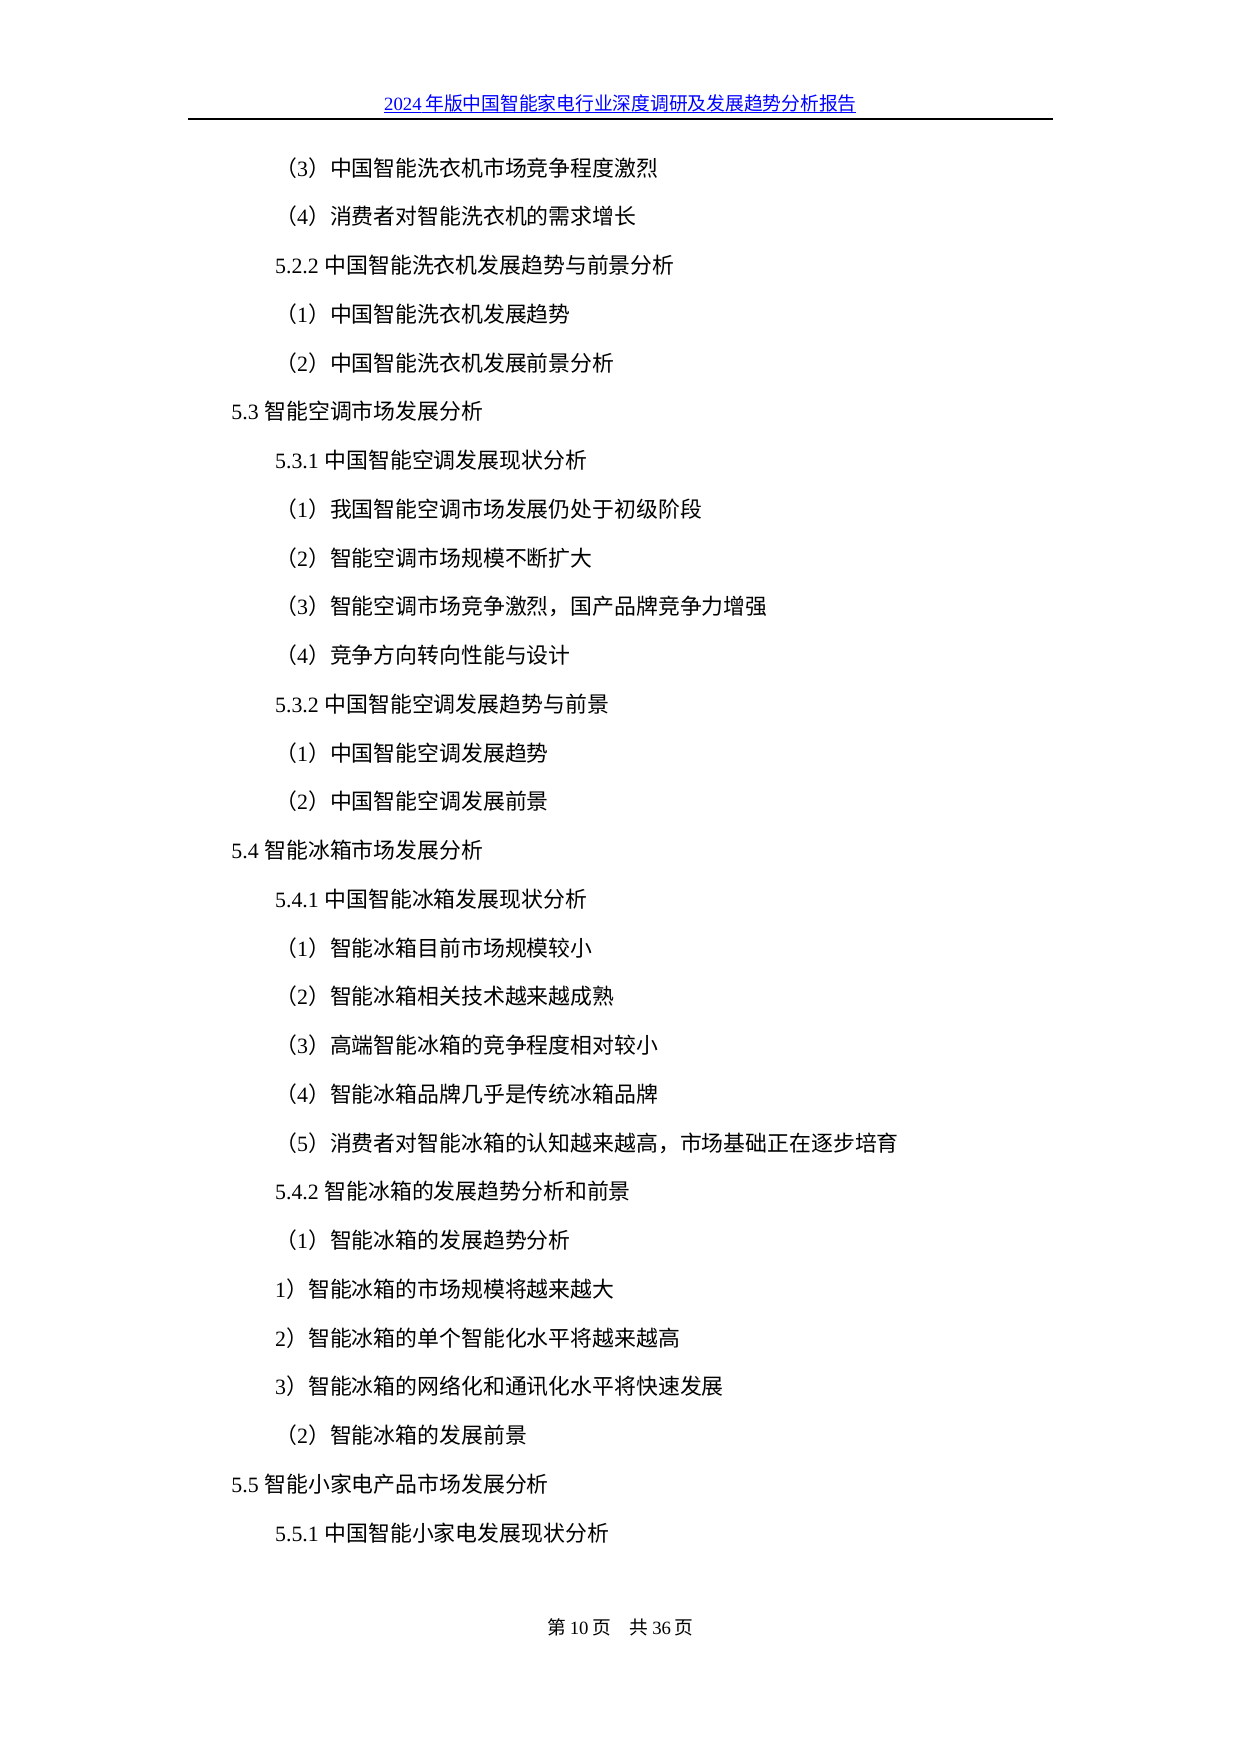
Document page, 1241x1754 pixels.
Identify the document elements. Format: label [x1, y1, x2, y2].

text [187, 150, 1053, 1548]
